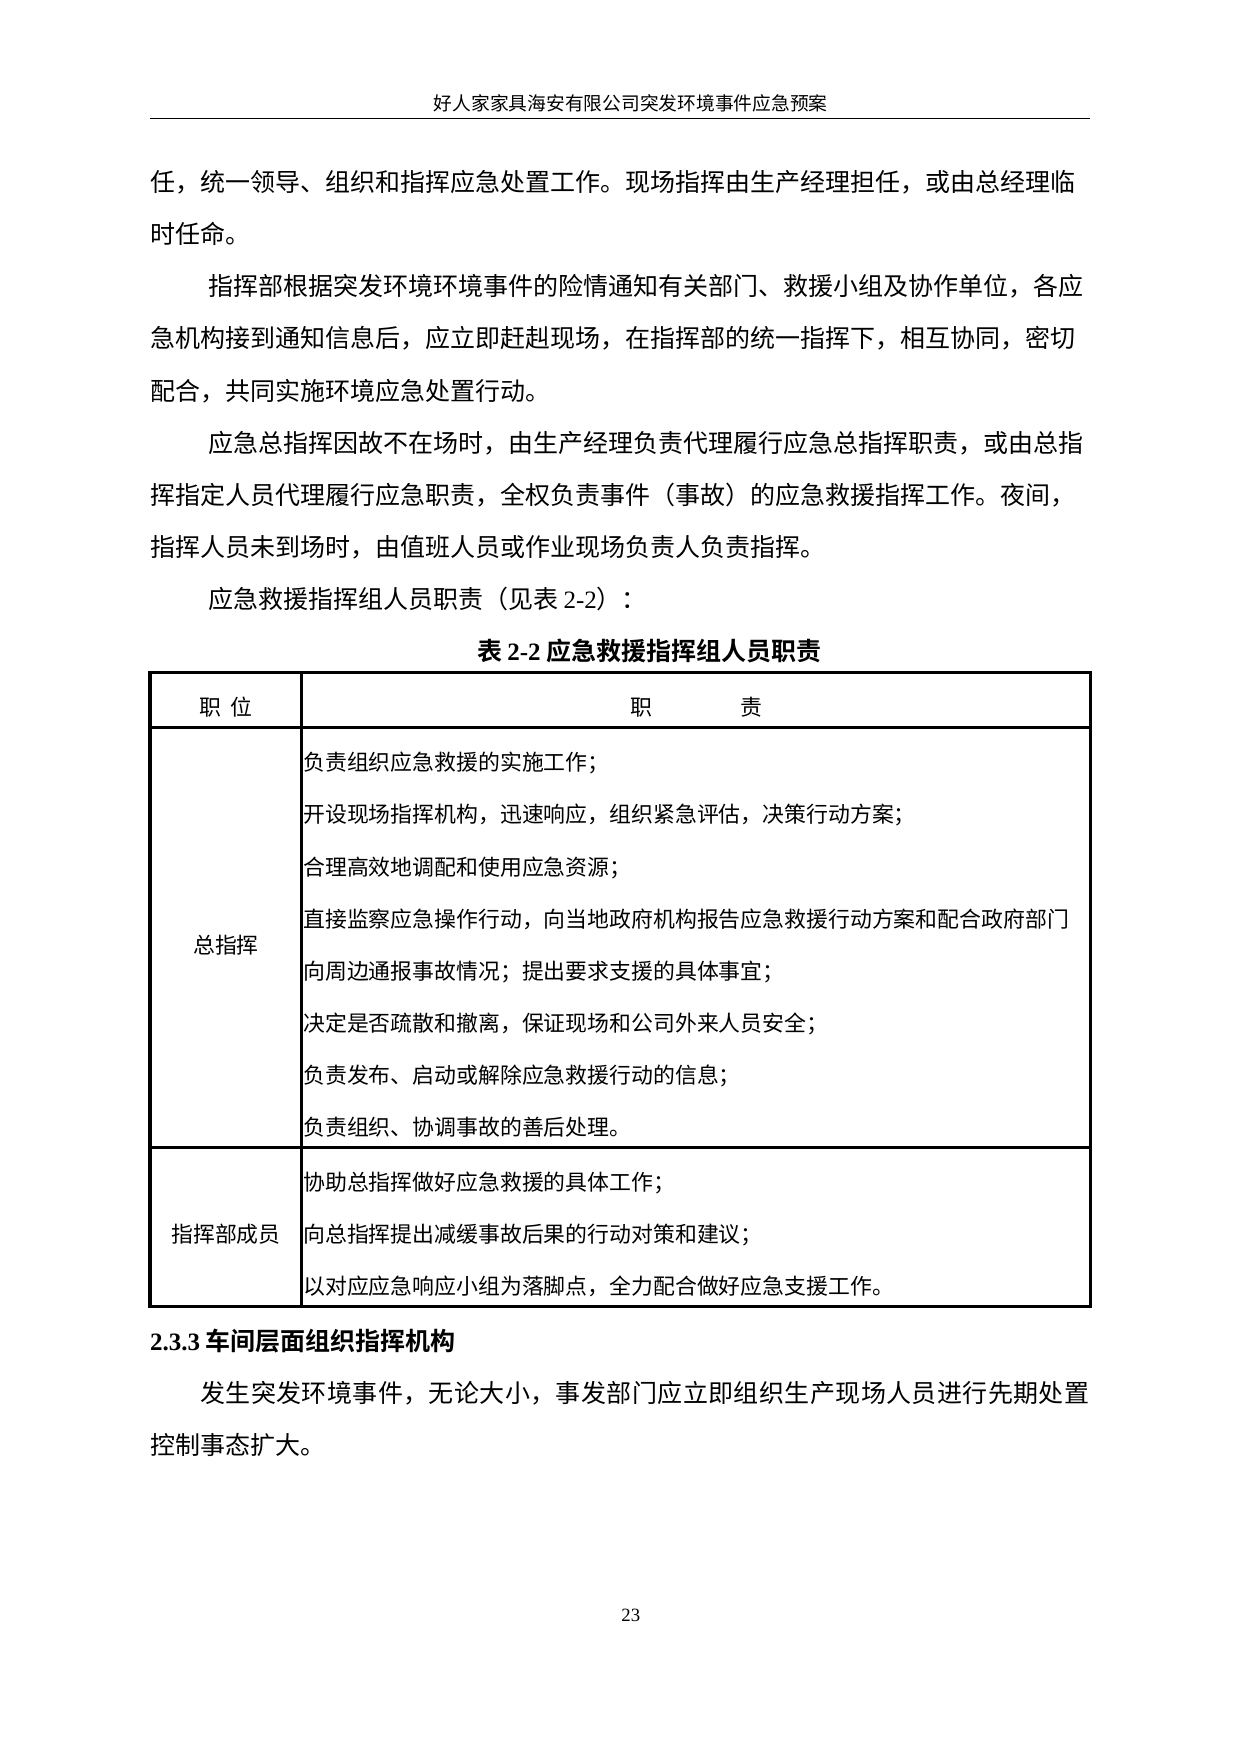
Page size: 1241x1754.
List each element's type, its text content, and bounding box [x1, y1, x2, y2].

text 指挥部根据突发环境环境事件的险情通知有关部门、救援小组及协作单位，各应急机构接到通知信息后，应立即赶赳现场，在指挥部的统一指挥下，相互协同，密切配合，共同实施环境应急处置行动。 [150, 254, 1090, 410]
table_cell 总指挥 [152, 729, 300, 1146]
table_cell 指挥部成员 [152, 1149, 300, 1305]
text 表2-2 应急救援指挥组人员职责 [150, 619, 1090, 671]
table_header 职 位 [152, 674, 300, 726]
table_header 职 责 [303, 674, 1089, 726]
subtitle 2.3.3车间层面组织指挥机构 [150, 1308, 1090, 1360]
text 应急总指挥因故不在场时，由生产经理负责代理履行应急总指挥职责，或由总指挥指定人员代理履行应急职责，全权负责事件（事故）的应急救援指挥工作。夜间，指挥人员未到场时，由值班人员或作业现场负责人负责指挥。 [150, 410, 1090, 567]
table_cell 负责组织应急救援的实施工作； 开设现场指挥机构，迅速响应，组织紧急评估，决策行动方案； 合理高效地调配和使用应急资源； 直接监察应急操作行动，向当地政府机构报告应急救援行动方案和配合政府部门向周边通报事故情况；提出要求支援的具体事宜； 决定是否疏散和撤离，保证现场和公司外来人员安全； 负责发布、启动或解除应急救援行动的信息； 负责组织、协调事故的善后处理。 [303, 729, 1089, 1146]
text 发生突发环境事件，无论大小，事发部门应立即组织生产现场人员进行先期处置，控制事态扩大。 [150, 1360, 1090, 1464]
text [150, 150, 1090, 254]
text 应急救援指挥组人员职责（见表2-2）： [150, 567, 1090, 619]
table_cell 协助总指挥做好应急救援的具体工作； 向总指挥提出减缓事故后果的行动对策和建议； 以对应应急响应小组为落脚点，全力配合做好应急支援工作。 [303, 1149, 1089, 1305]
